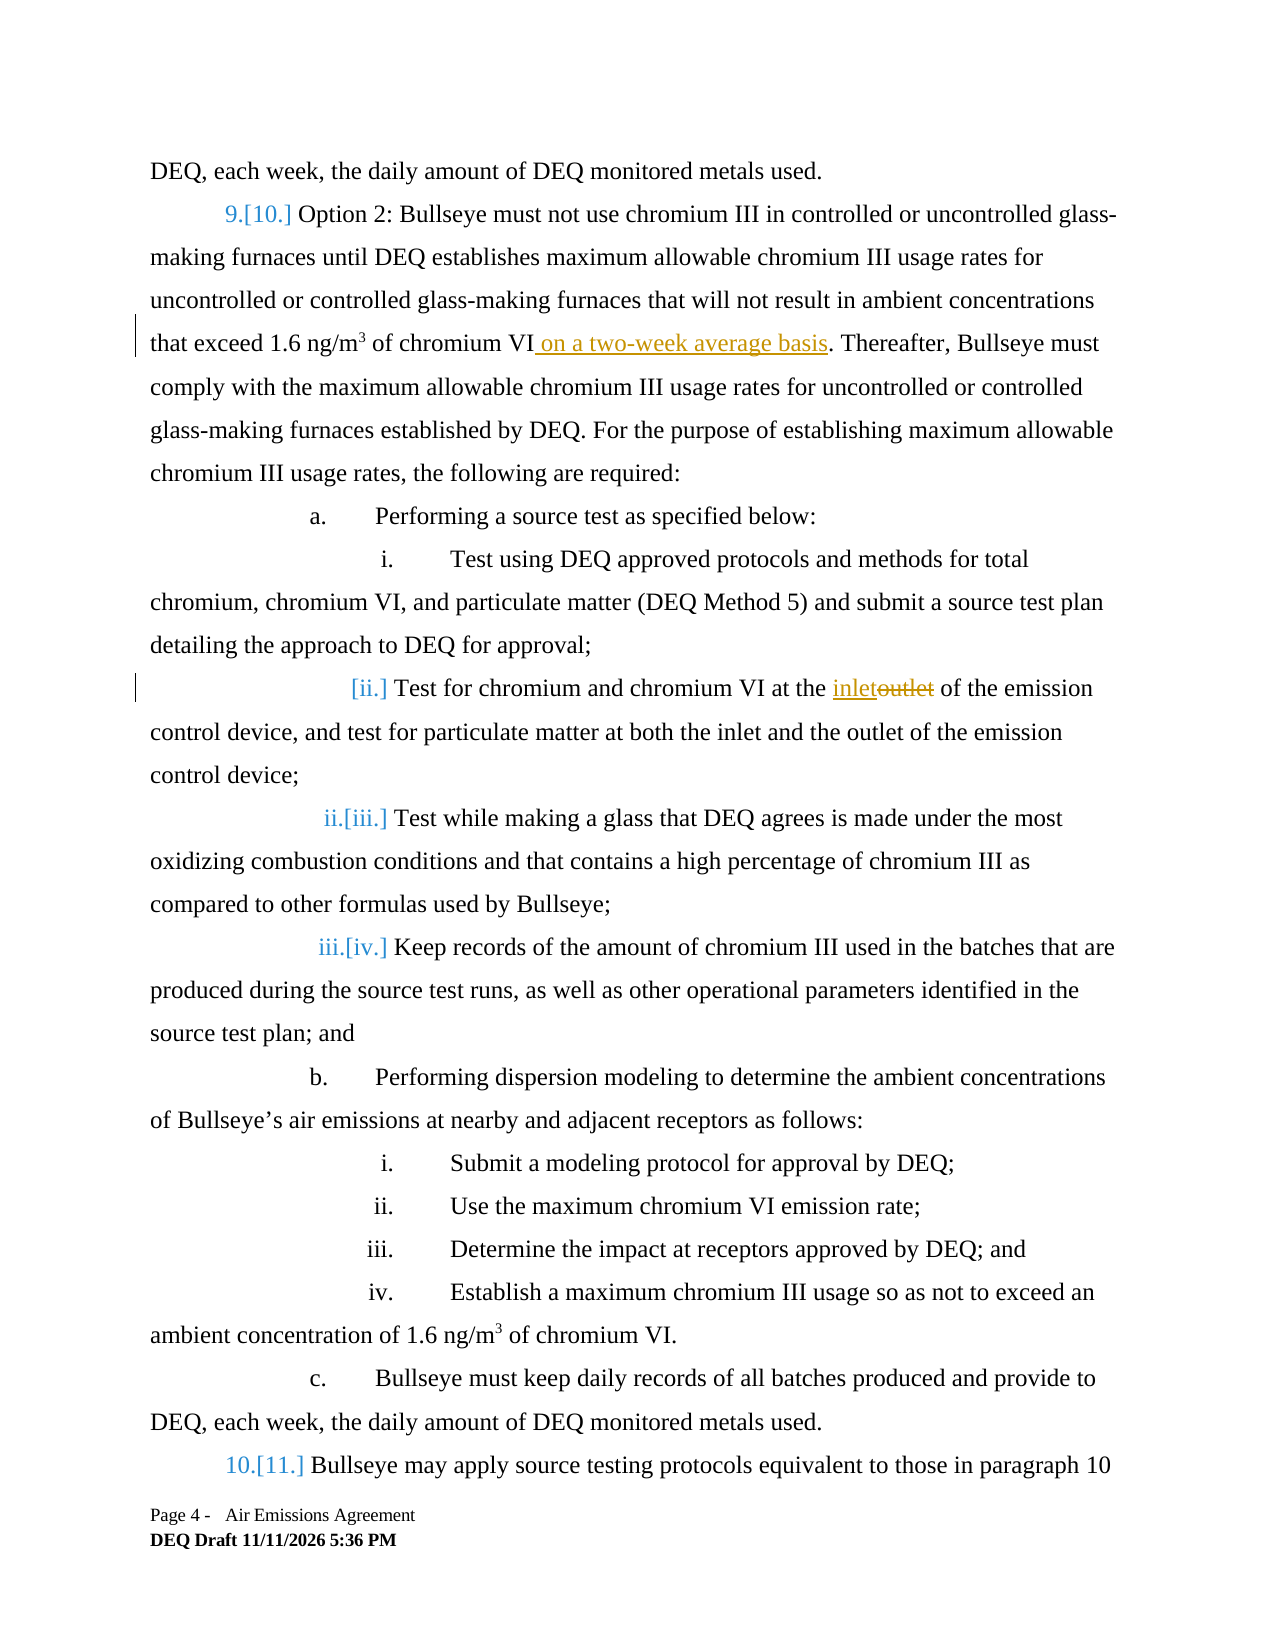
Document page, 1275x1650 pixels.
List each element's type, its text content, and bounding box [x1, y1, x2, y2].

text Option 2: Bullseye must not use chromium III in controlled or uncontrolled glass-making furnaces until DEQ establishes maximum allowable chromium III usage rates for uncontrolled or controlled glass-making furnaces that will not result in ambient concentrations that exceed 1.6 ng/m3 of chromium VI. Thereafter, Bullseye must comply with the maximum allowable chromium III usage rates for uncontrolled or controlled glass-making furnaces established by DEQ. For the purpose of establishing maximum allowable chromium III usage rates, the following are required: [150, 199, 1125, 487]
text Keep records of the amount of chromium III used in the batches that are produced during the source test runs, as well as other operational parameters identified in the source test plan; and [150, 932, 1125, 1047]
text Establish a maximum chromium III usage so as not to exceed an ambient concentration of 1.6 ng/m3 of chromium VI. [150, 1277, 1125, 1349]
text Use the maximum chromium VI emission rate; [150, 1191, 1125, 1220]
text Submit a modeling protocol for approval by DEQ; [150, 1148, 1125, 1177]
text Performing dispersion modeling to determine the ambient concentrations of Bullseye’s air emissions at nearby and adjacent receptors as follows: [150, 1062, 1125, 1133]
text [150, 156, 1125, 185]
text Determine the impact at receptors approved by DEQ; and [150, 1234, 1125, 1263]
text Test using DEQ approved protocols and methods for total chromium, chromium VI, and particulate matter (DEQ Method 5) and submit a source test plan detailing the approach to DEQ for approval; [150, 544, 1125, 659]
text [150, 1450, 1125, 1478]
text Test for chromium and chromium VI at the of the emission control device, and test for particulate matter at both the inlet and the outlet of the emission control device; [150, 673, 1125, 788]
text Performing a source test as specified below: [150, 501, 1125, 530]
text Test while making a glass that DEQ agrees is made under the most oxidizing combustion conditions and that contains a high percentage of chromium III as compared to other formulas used by Bullseye; [150, 803, 1125, 918]
text Bullseye must keep daily records of all batches produced and provide to DEQ, each week, the daily amount of DEQ monitored metals used. [150, 1363, 1125, 1435]
